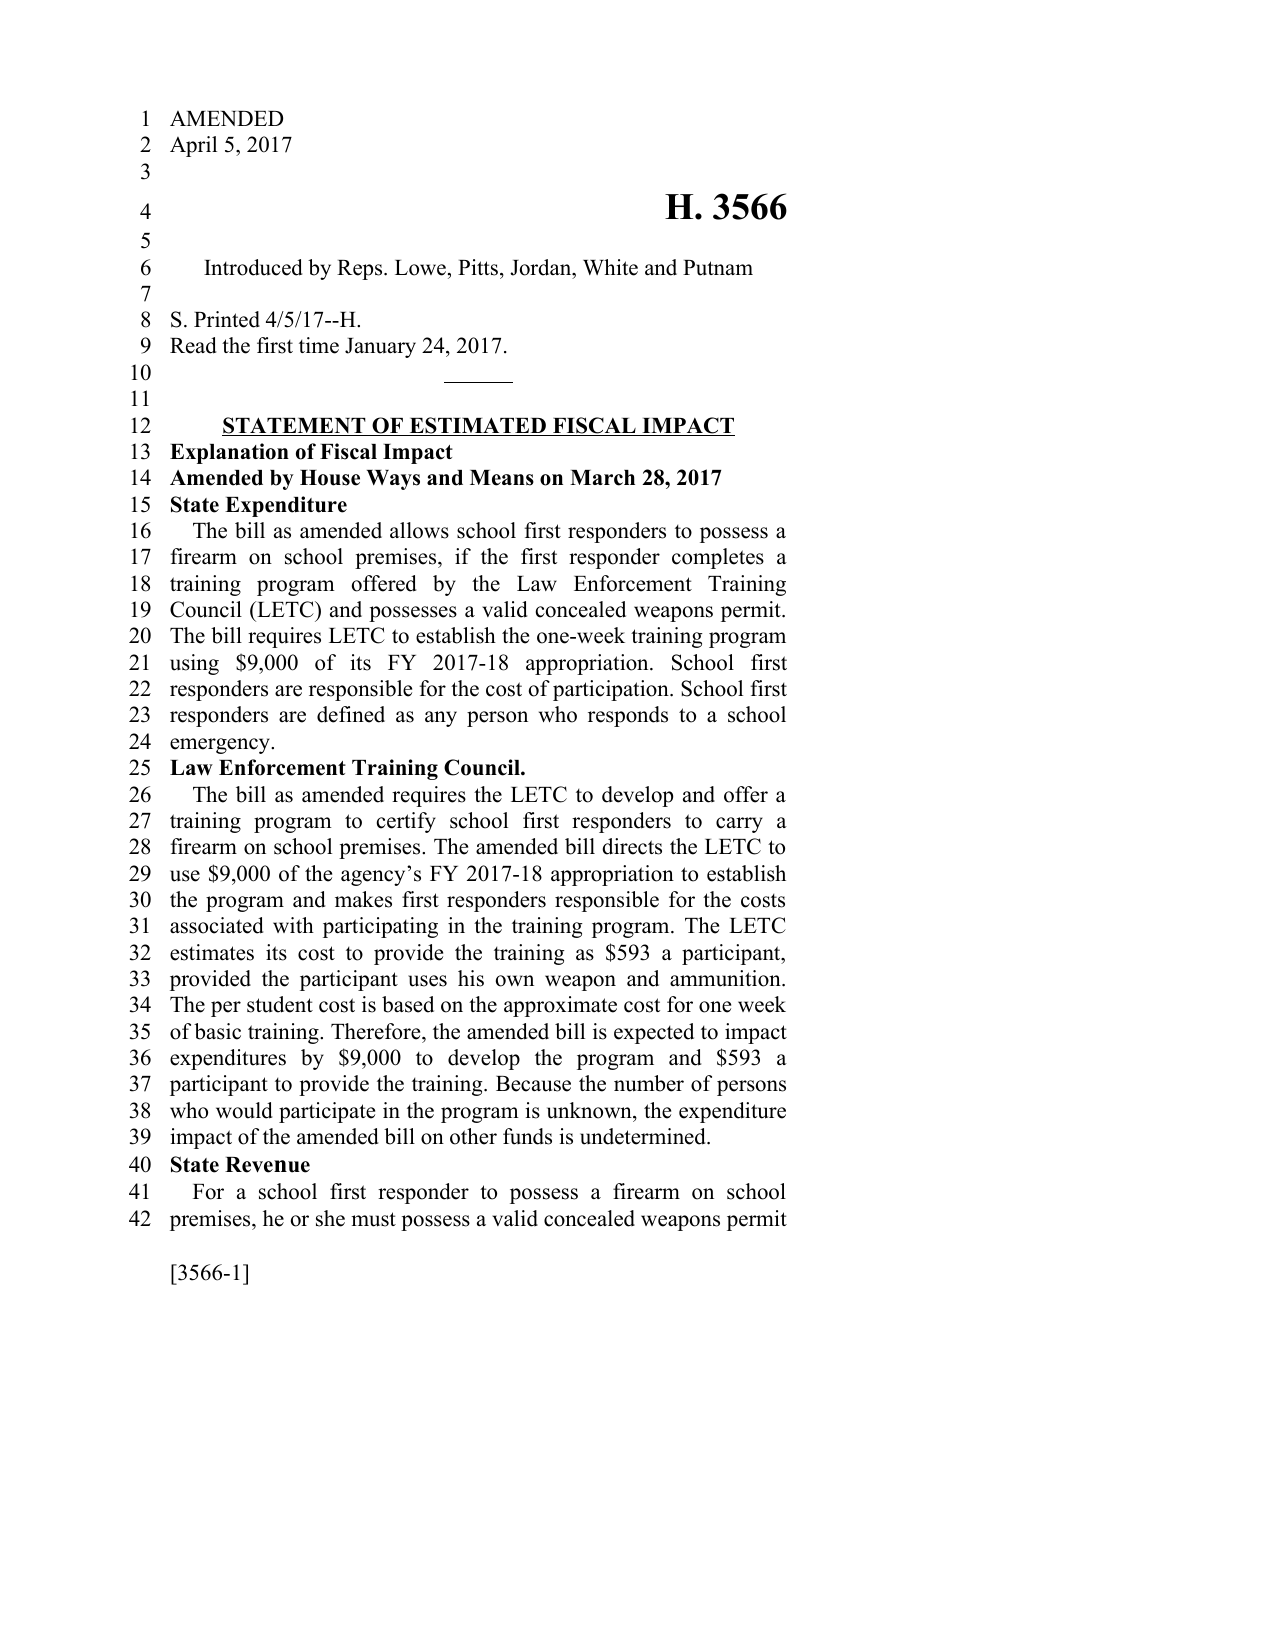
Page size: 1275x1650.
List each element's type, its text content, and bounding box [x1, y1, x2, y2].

text Read the first time January 24, 2017. [169, 333, 787, 359]
text Explanation of Fiscal Impact [169, 438, 787, 464]
text The bill as amended allows school first responders to possess a firearm on school premises, if the first responder completes a training program offered by the Law Enforcement Training Council (LETC) and possesses a valid concealed weapons permit. The bill requires LETC to establish the one-week training program using $9,000 of its FY 2017-18 appropriation. School first responders are responsible for the cost of participation. School first responders are defined as any person who responds to a school emergency. [169, 517, 787, 754]
text State Expenditure [169, 491, 787, 517]
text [169, 1178, 787, 1231]
text S. Printed 4/5/17--H. [169, 306, 787, 333]
text The bill as amended requires the LETC to develop and offer a training program to certify school first responders to carry a firearm on school premises. The amended bill directs the LETC to use $9,000 of the agency’s FY 2017-18 appropriation to establish the program and makes first responders responsible for the costs associated with participating in the training program. The LETC estimates its cost to provide the training as $593 a participant, provided the participant uses his own weapon and ammunition. The per student cost is based on the approximate cost for one week of basic training. Therefore, the amended bill is expected to impact expenditures by $9,000 to develop the program and $593 a participant to provide the training. Because the number of persons who would participate in the program is unknown, the expenditure impact of the amended bill on other funds is undetermined. [169, 781, 787, 1149]
text AMENDED [169, 105, 787, 131]
text STATEMENT OF ESTIMATED FISCAL IMPACT [169, 412, 787, 438]
text H. 3566 [169, 184, 787, 227]
text Law Enforcement Training Council. [169, 754, 787, 781]
text April 5, 2017 [169, 131, 787, 158]
text Introduced by Reps. Lowe, Pitts, Jordan, White and Putnam [169, 253, 787, 280]
text State Revenue [169, 1149, 787, 1178]
